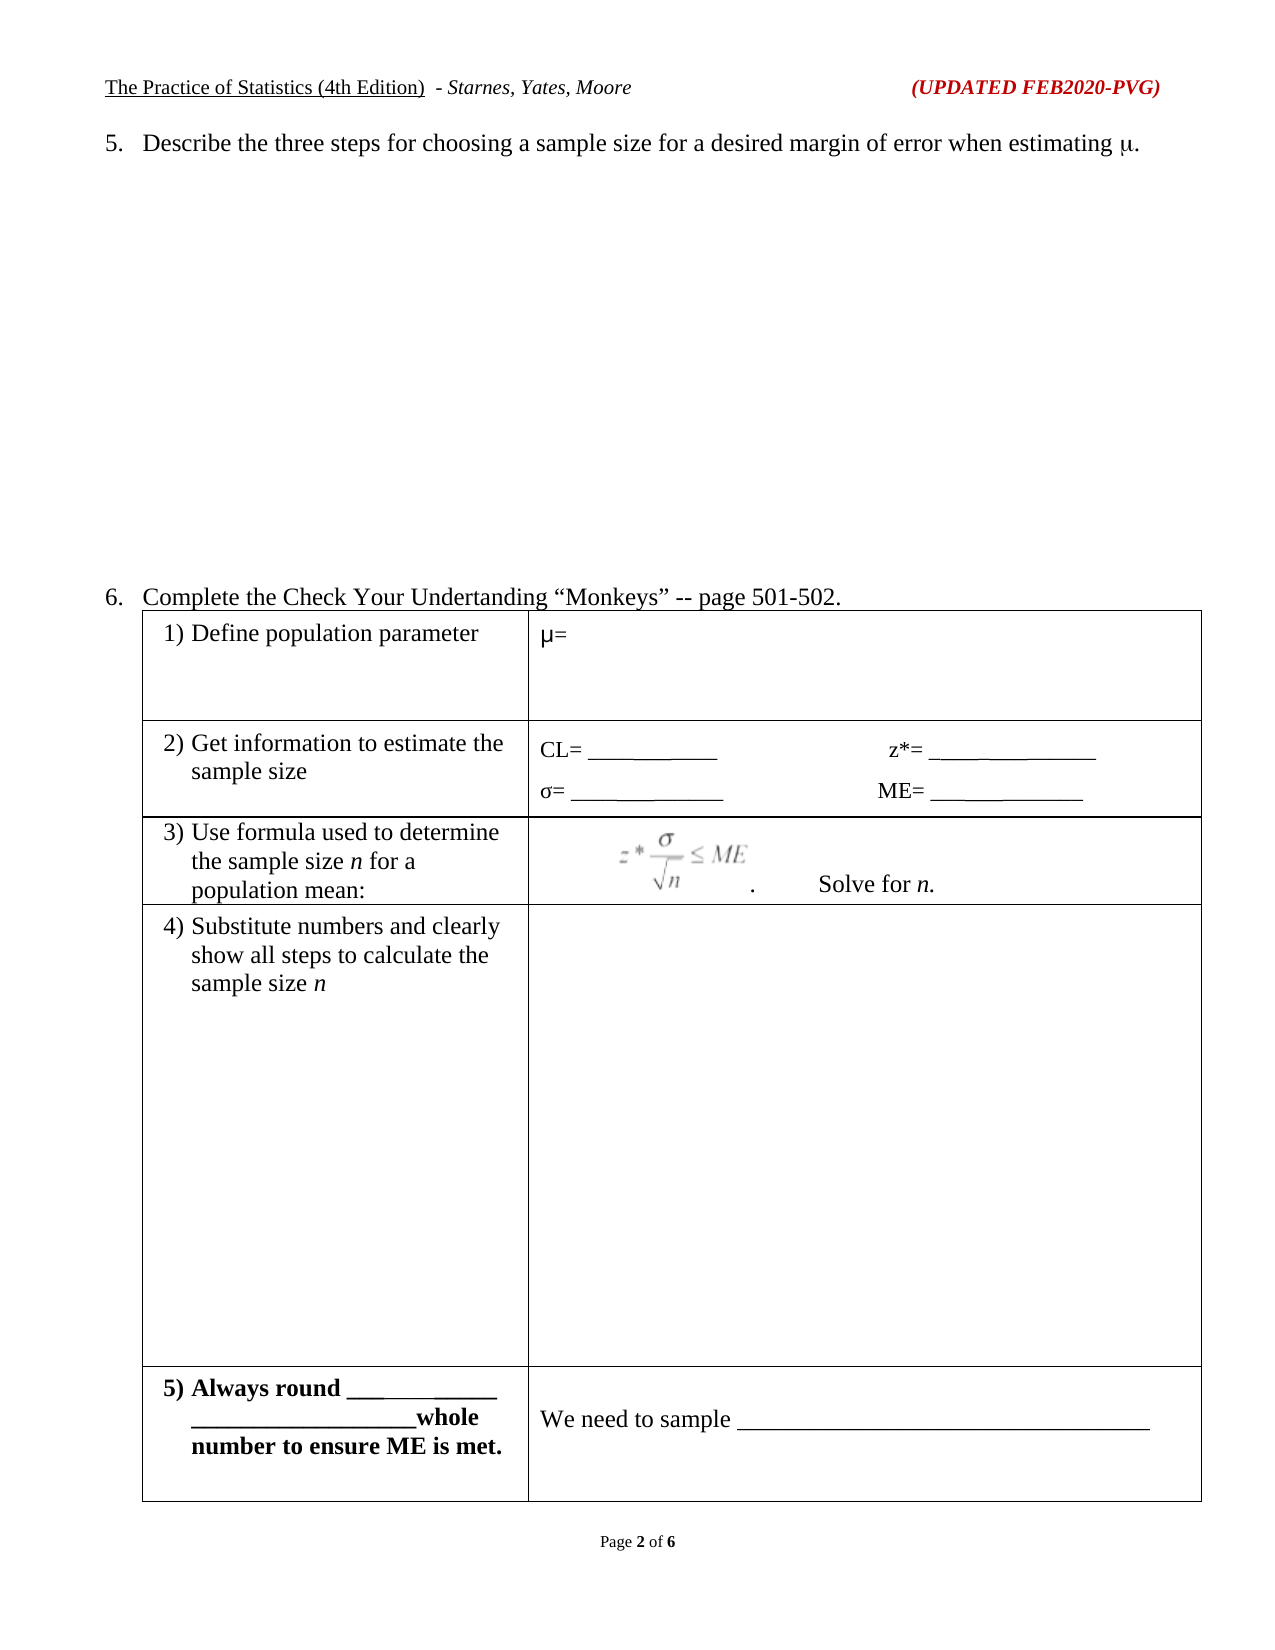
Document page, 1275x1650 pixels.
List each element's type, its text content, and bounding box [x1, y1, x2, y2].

table_cell Substitute numbers and clearly show all steps to calculate the sample size n [143, 905, 528, 1366]
table_cell Always round ____________ __________________whole number to ensure ME is met. [143, 1367, 528, 1501]
table_cell Use formula used to determine the sample size n for a population mean: [143, 818, 528, 904]
table_cell Get information to estimate the sample size [143, 721, 528, 816]
table_header μ= [529, 611, 1201, 720]
list Complete the Check Your Undertanding “Monkeys” -- page 501-502. [105, 582, 1170, 610]
table_cell CL= ___________ z*= ______________ σ= _____________ ME= _____________ [529, 721, 1201, 816]
table_cell [529, 905, 1201, 1366]
table_cell . Solve for n. [529, 818, 1201, 904]
table_cell We need to sample _________________________________ [529, 1367, 1201, 1501]
list Describe the three steps for choosing a sample size for a desired margin of error when estimating . [105, 128, 1170, 157]
table_header Define population parameter [143, 611, 528, 720]
